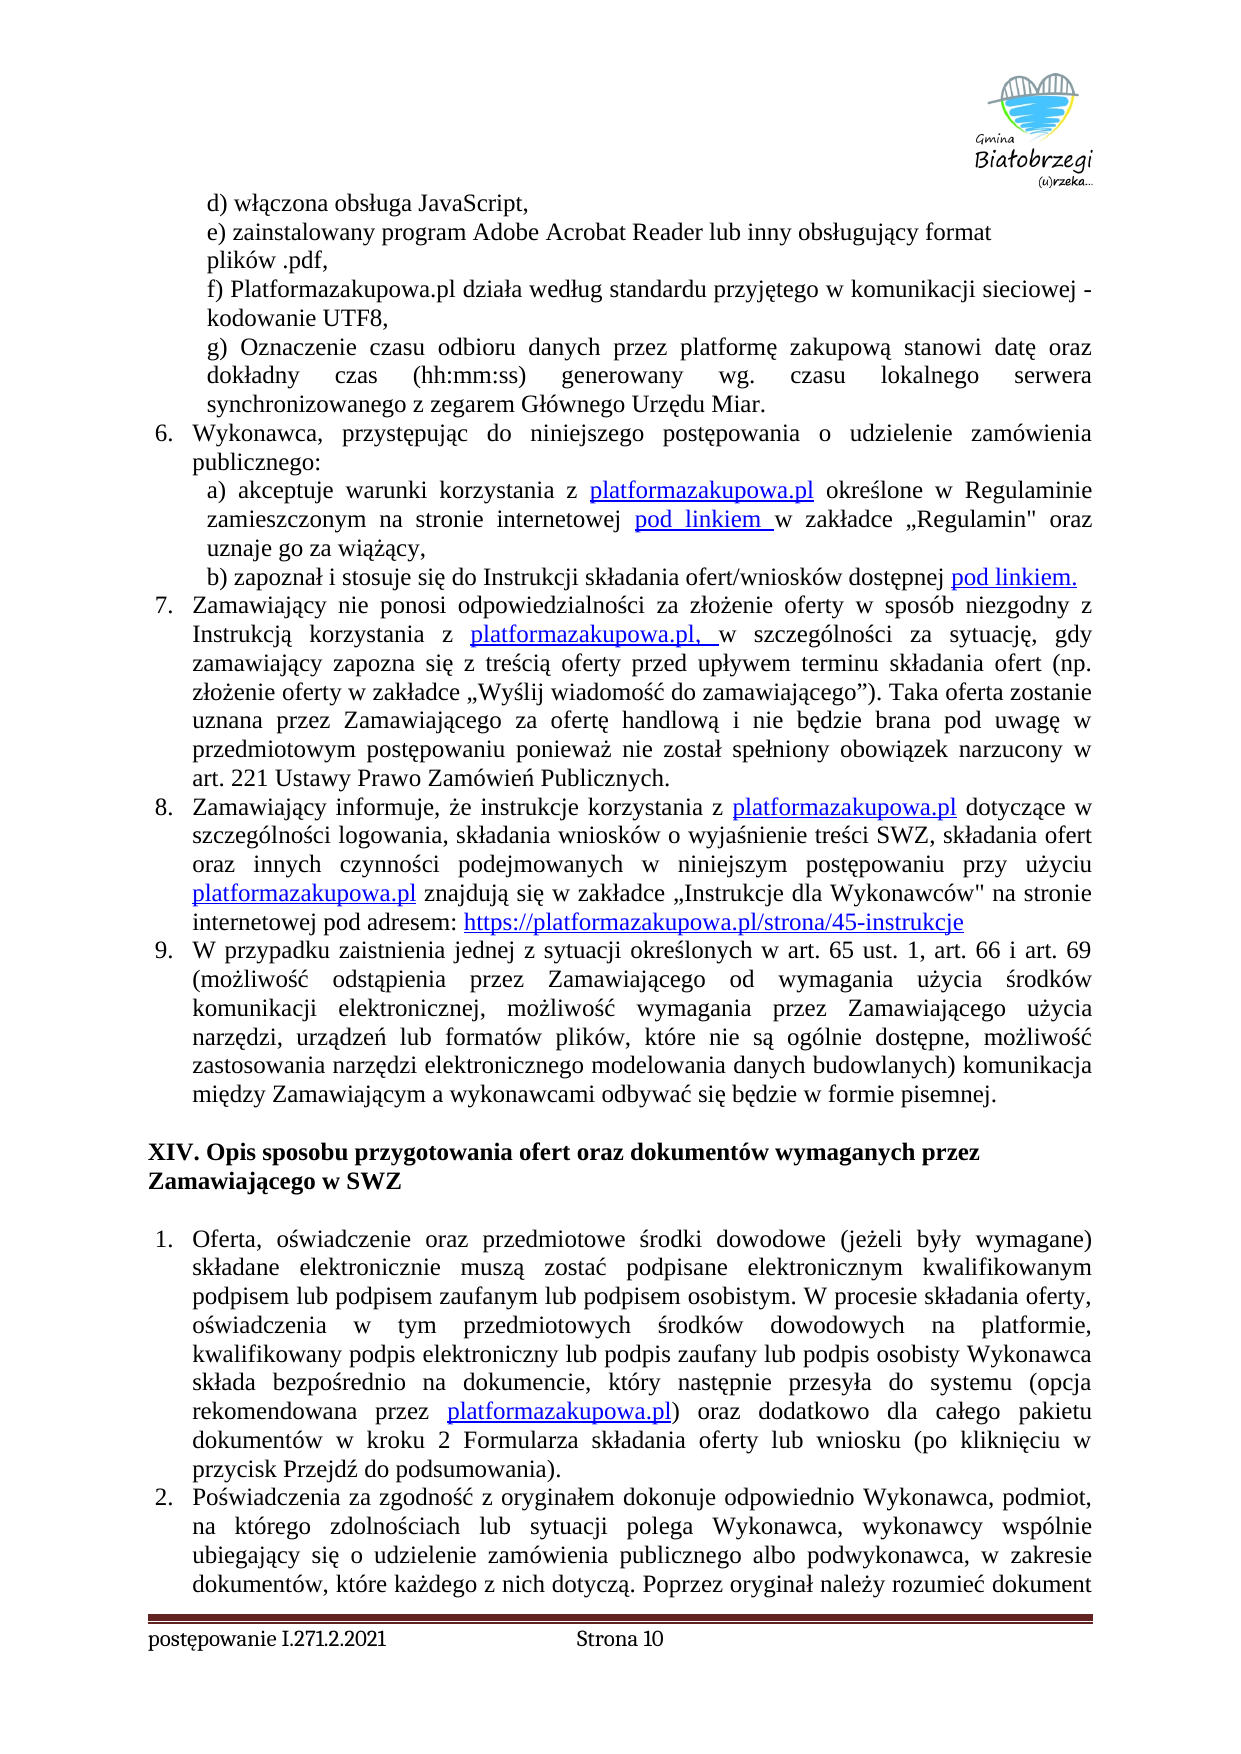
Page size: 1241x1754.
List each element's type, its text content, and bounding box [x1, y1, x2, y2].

list Wykonawca, przystępując do niniejszego postępowania o udzielenie zamówienia publicznego: [154, 418, 1093, 475]
text XIV. Opis sposobu przygotowania ofert oraz dokumentów wymaganych przez Zamawiającego w SWZ [148, 1137, 1093, 1194]
text g) Oznaczenie czasu odbioru danych przez platformę zakupową stanowi datę oraz dokładny czas (hh:mm:ss) generowany wg. czasu lokalnego serwera synchronizowanego z zegarem Głównego Urzędu Miar. [207, 332, 1093, 418]
list Zamawiający nie ponosi odpowiedzialności za złożenie oferty w sposób niezgodny z Instrukcją korzystania z platformazakupowa.pl, w szczególności za sytuację, gdy zamawiający zapozna się z treścią oferty przed upływem terminu składania ofert (np. złożenie oferty w zakładce „Wyślij wiadomość do zamawiającego”). Taka oferta zostanie uznana przez Zamawiającego za ofertę handlową i nie będzie brana pod uwagę w przedmiotowym postępowaniu ponieważ nie został spełniony obowiązek narzucony w art. 221 Ustawy Prawo Zamówień Publicznych. [154, 590, 1093, 792]
text f) Platformazakupowa.pl działa według standardu przyjętego w komunikacji sieciowej - kodowanie UTF8, [207, 274, 1093, 332]
picture [975, 73, 1093, 188]
text b) zapoznał i stosuje się do Instrukcji składania ofert/wniosków dostępnej pod linkiem. [207, 562, 1093, 590]
text a) akceptuje warunki korzystania z platformazakupowa.pl określone w Regulaminie zamieszczonym na stronie internetowej pod linkiem w zakładce „Regulamin" oraz uznaje go za wiążący, [207, 475, 1093, 562]
text e) zainstalowany program Adobe Acrobat Reader lub inny obsługujący format plików .pdf, [207, 217, 1093, 274]
text d) włączona obsługa JavaScript, [207, 188, 1093, 217]
list Oferta, oświadczenie oraz przedmiotowe środki dowodowe (jeżeli były wymagane) składane elektronicznie muszą zostać podpisane elektronicznym kwalifikowanym podpisem lub podpisem zaufanym lub podpisem osobistym. W procesie składania oferty, oświadczenia w tym przedmiotowych środków dowodowych na platformie, kwalifikowany podpis elektroniczny lub podpis zaufany lub podpis osobisty Wykonawca składa bezpośrednio na dokumencie, który następnie przesyła do systemu (opcja rekomendowana przez platformazakupowa.pl) oraz dodatkowo dla całego pakietu dokumentów w kroku 2 Formularza składania oferty lub wniosku (po kliknięciu w przycisk Przejdź do podsumowania). [154, 1224, 1093, 1482]
list Zamawiający informuje, że instrukcje korzystania z platformazakupowa.pl dotyczące w szczególności logowania, składania wniosków o wyjaśnienie treści SWZ, składania ofert oraz innych czynności podejmowanych w niniejszym postępowaniu przy użyciu platformazakupowa.pl znajdują się w zakładce „Instrukcje dla Wykonawców" na stronie internetowej pod adresem: https://platformazakupowa.pl/strona/45-instrukcje [154, 792, 1093, 935]
list W przypadku zaistnienia jednej z sytuacji określonych w art. 65 ust. 1, art. 66 i art. 69 (możliwość odstąpienia przez Zamawiającego od wymagania użycia środków komunikacji elektronicznej, możliwość wymagania przez Zamawiającego użycia narzędzi, urządzeń lub formatów plików, które nie są ogólnie dostępne, możliwość zastosowania narzędzi elektronicznego modelowania danych budowlanych) komunikacja między Zamawiającym a wykonawcami odbywać się będzie w formie pisemnej. [154, 935, 1093, 1108]
